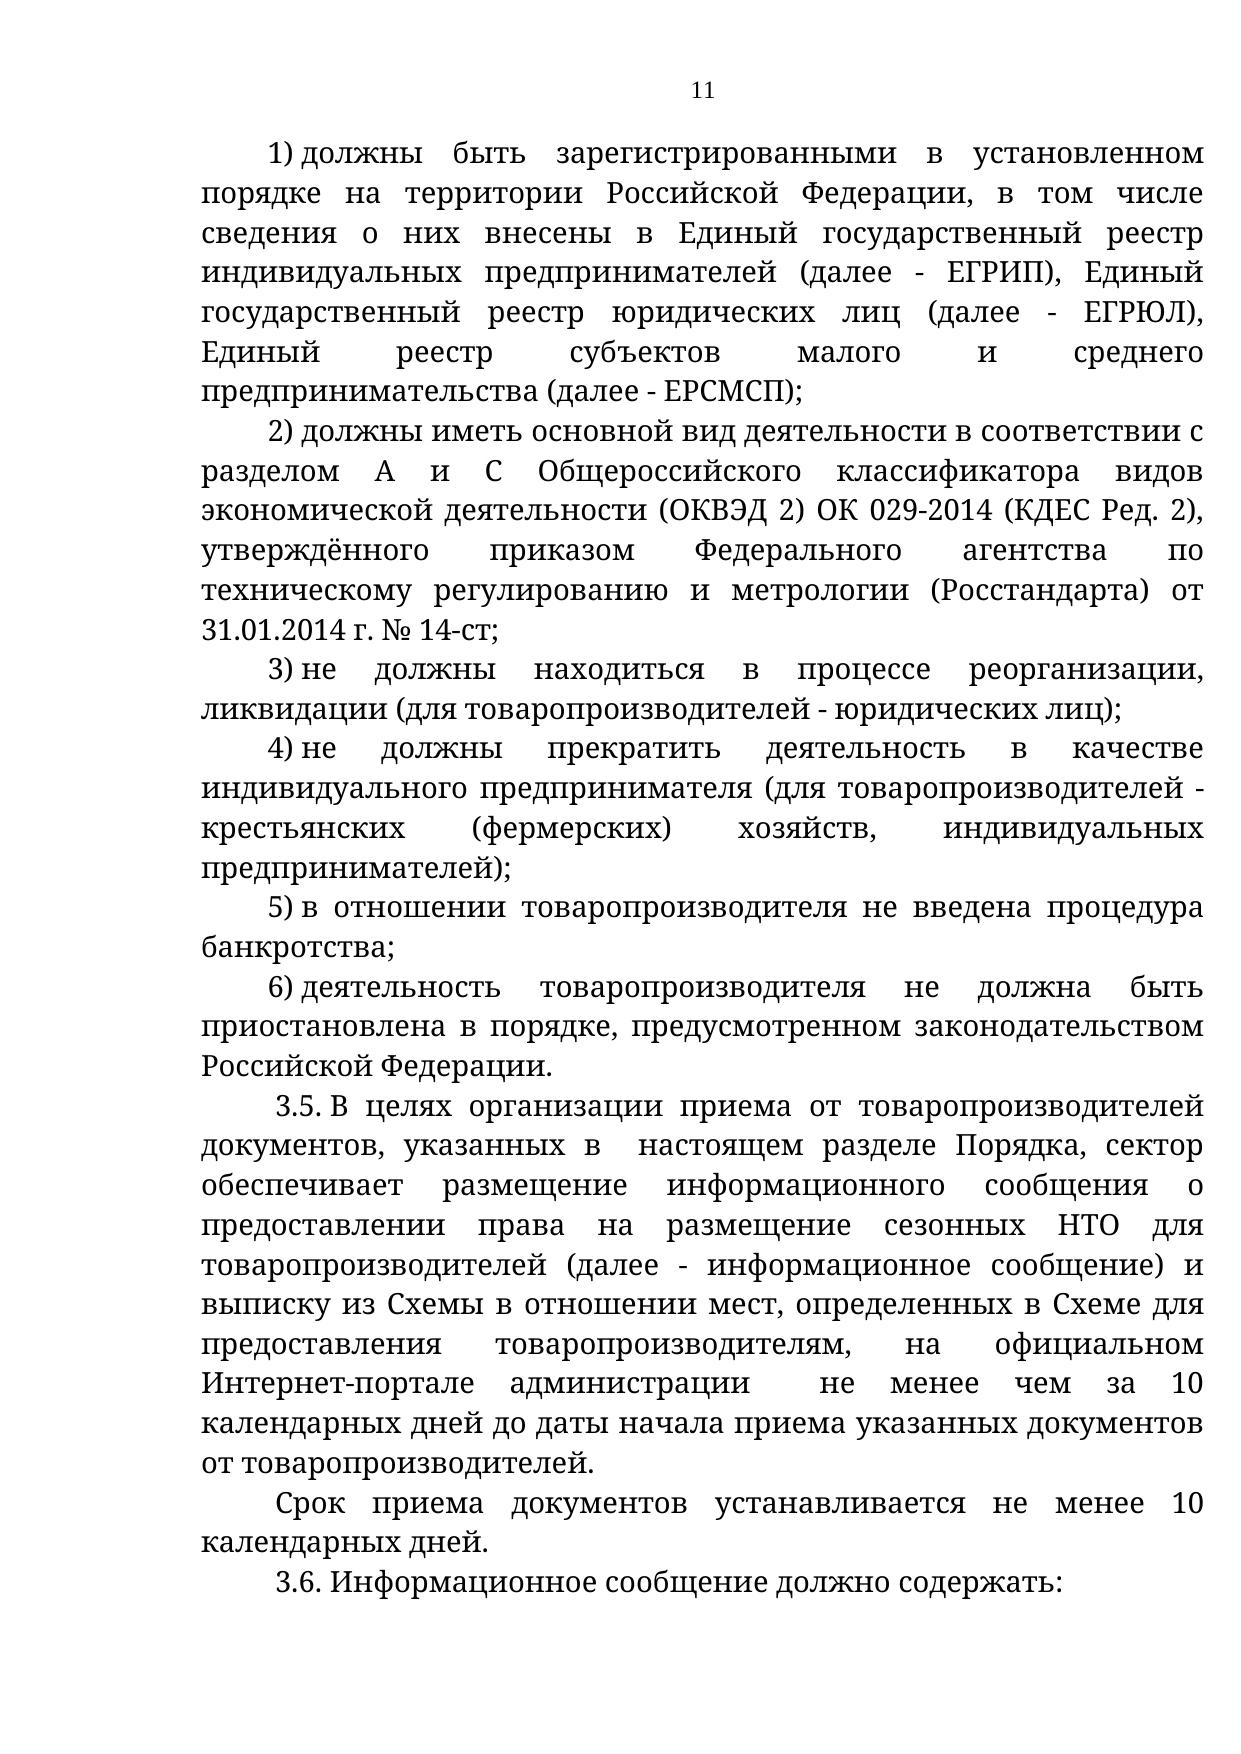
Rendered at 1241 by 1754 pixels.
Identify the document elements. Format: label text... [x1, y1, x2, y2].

list в отношении товаропроизводителя не введена процедура банкротства; [201, 887, 1205, 966]
list не должны находиться в процессе реорганизации, ликвидации (для товаропроизводителей - юридических лиц); [201, 648, 1205, 728]
list деятельность товаропроизводителя не должна быть приостановлена в порядке, предусмотренном законодательством Российской Федерации. [201, 966, 1205, 1085]
text Срок приема документов устанавливается не менее 10 календарных дней. [201, 1482, 1205, 1561]
list Информационное сообщение должно содержать: [201, 1561, 1205, 1601]
list должны быть зарегистрированными в установленном порядке на территории Российской Федерации, в том числе сведения о них внесены в Единый государственный реестр индивидуальных предпринимателей (далее - ЕГРИП), Единый государственный реестр юридических лиц (далее - ЕГРЮЛ), Единый реестр субъектов малого и среднего предпринимательства (далее - ЕРСМСП); [201, 132, 1205, 410]
list В целях организации приема от товаропроизводителей документов, указанных в настоящем разделе Порядка, сектор обеспечивает размещение информационного сообщения о предоставлении права на размещение сезонных НТО для товаропроизводителей (далее - информационное сообщение) и выписку из Схемы в отношении мест, определенных в Схеме для предоставления товаропроизводителям, на официальном Интернет-портале администрации не менее чем за 10 календарных дней до даты начала приема указанных документов от товаропроизводителей. [201, 1085, 1205, 1482]
list должны иметь основной вид деятельности в соответствии с разделом А и С Общероссийского классификатора видов экономической деятельности (ОКВЭД 2) ОК 029-2014 (КДЕС Ред. 2), утверждённого приказом Федерального агентства по техническому регулированию и метрологии (Росстандарта) от 31.01.2014 г. № 14-ст; [201, 410, 1205, 648]
list не должны прекратить деятельность в качестве индивидуального предпринимателя (для товаропроизводителей - крестьянских (фермерских) хозяйств, индивидуальных предпринимателей); [201, 728, 1205, 887]
